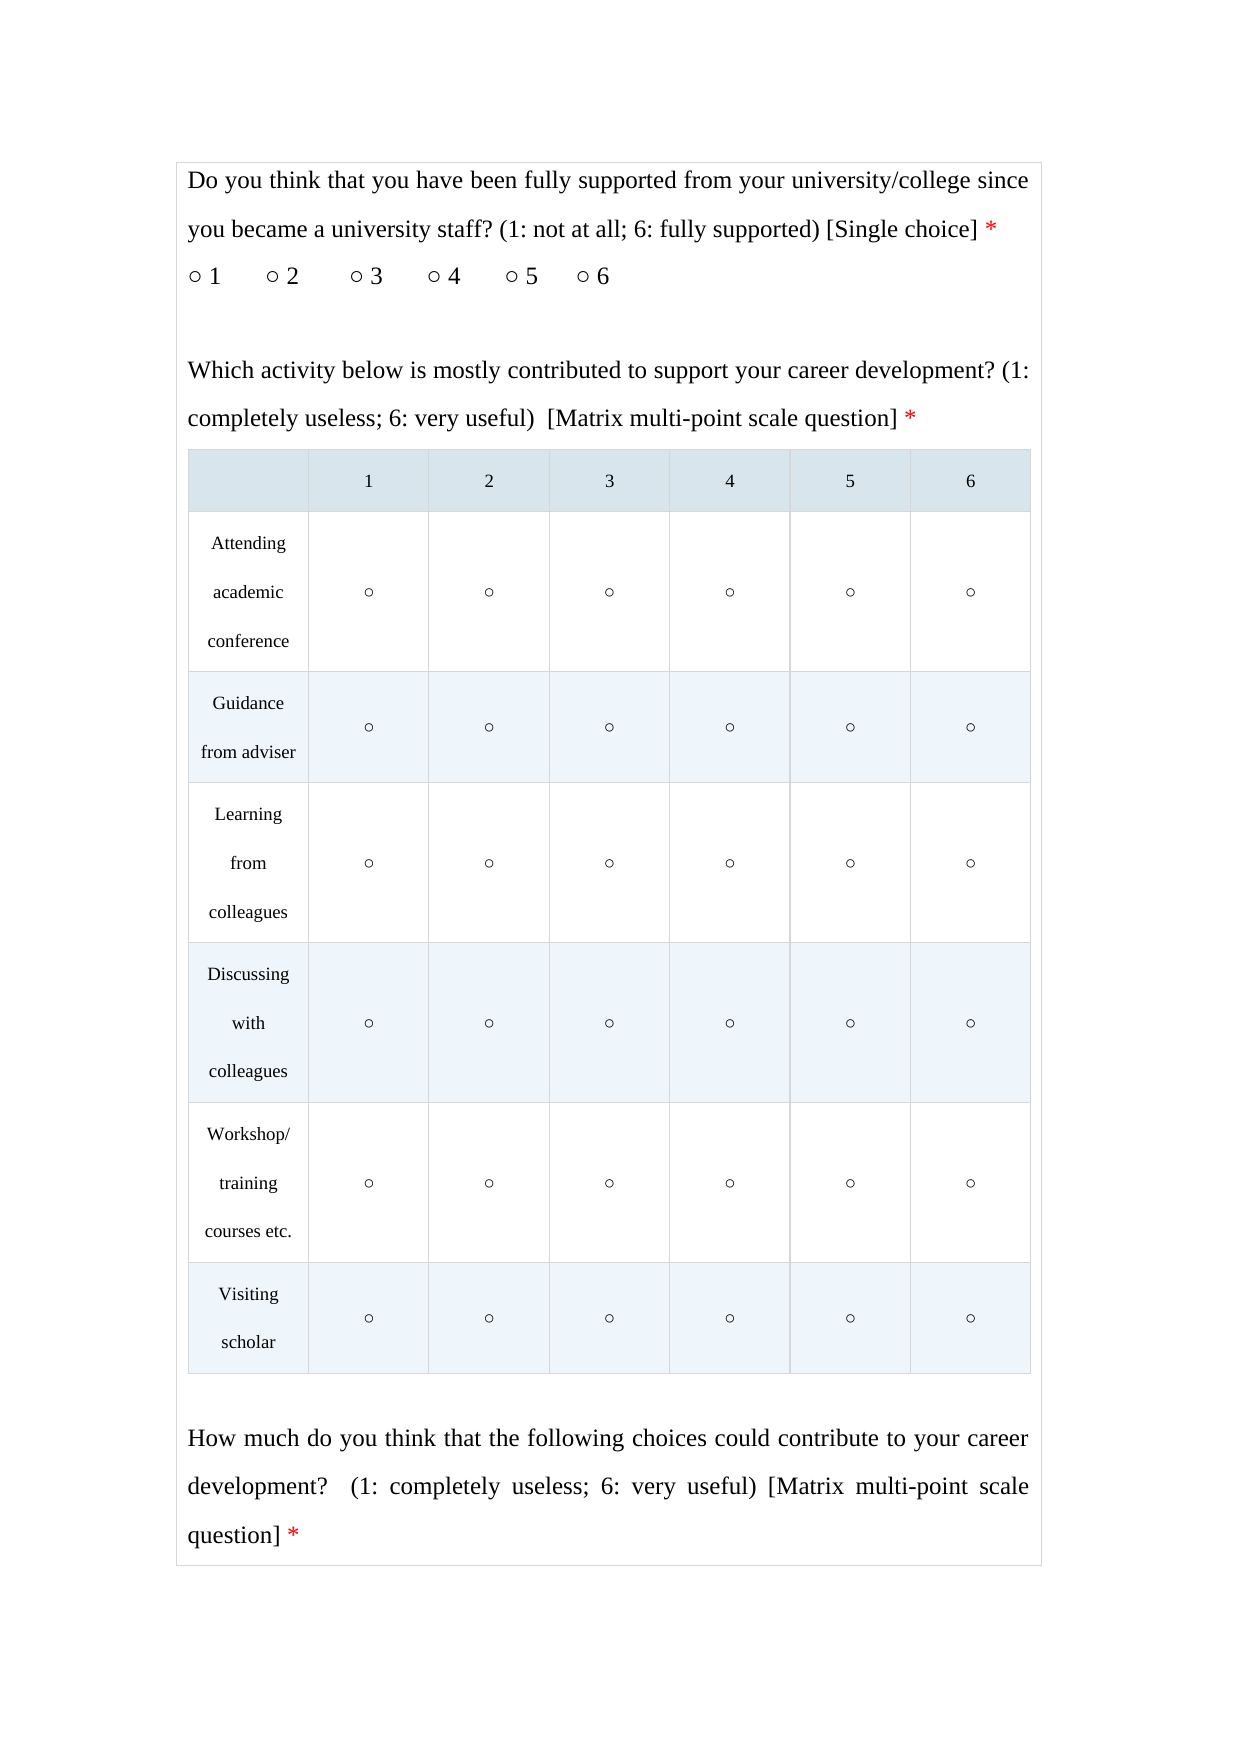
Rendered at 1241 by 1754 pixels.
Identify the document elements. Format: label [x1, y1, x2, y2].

table_cell [177, 163, 1041, 1565]
